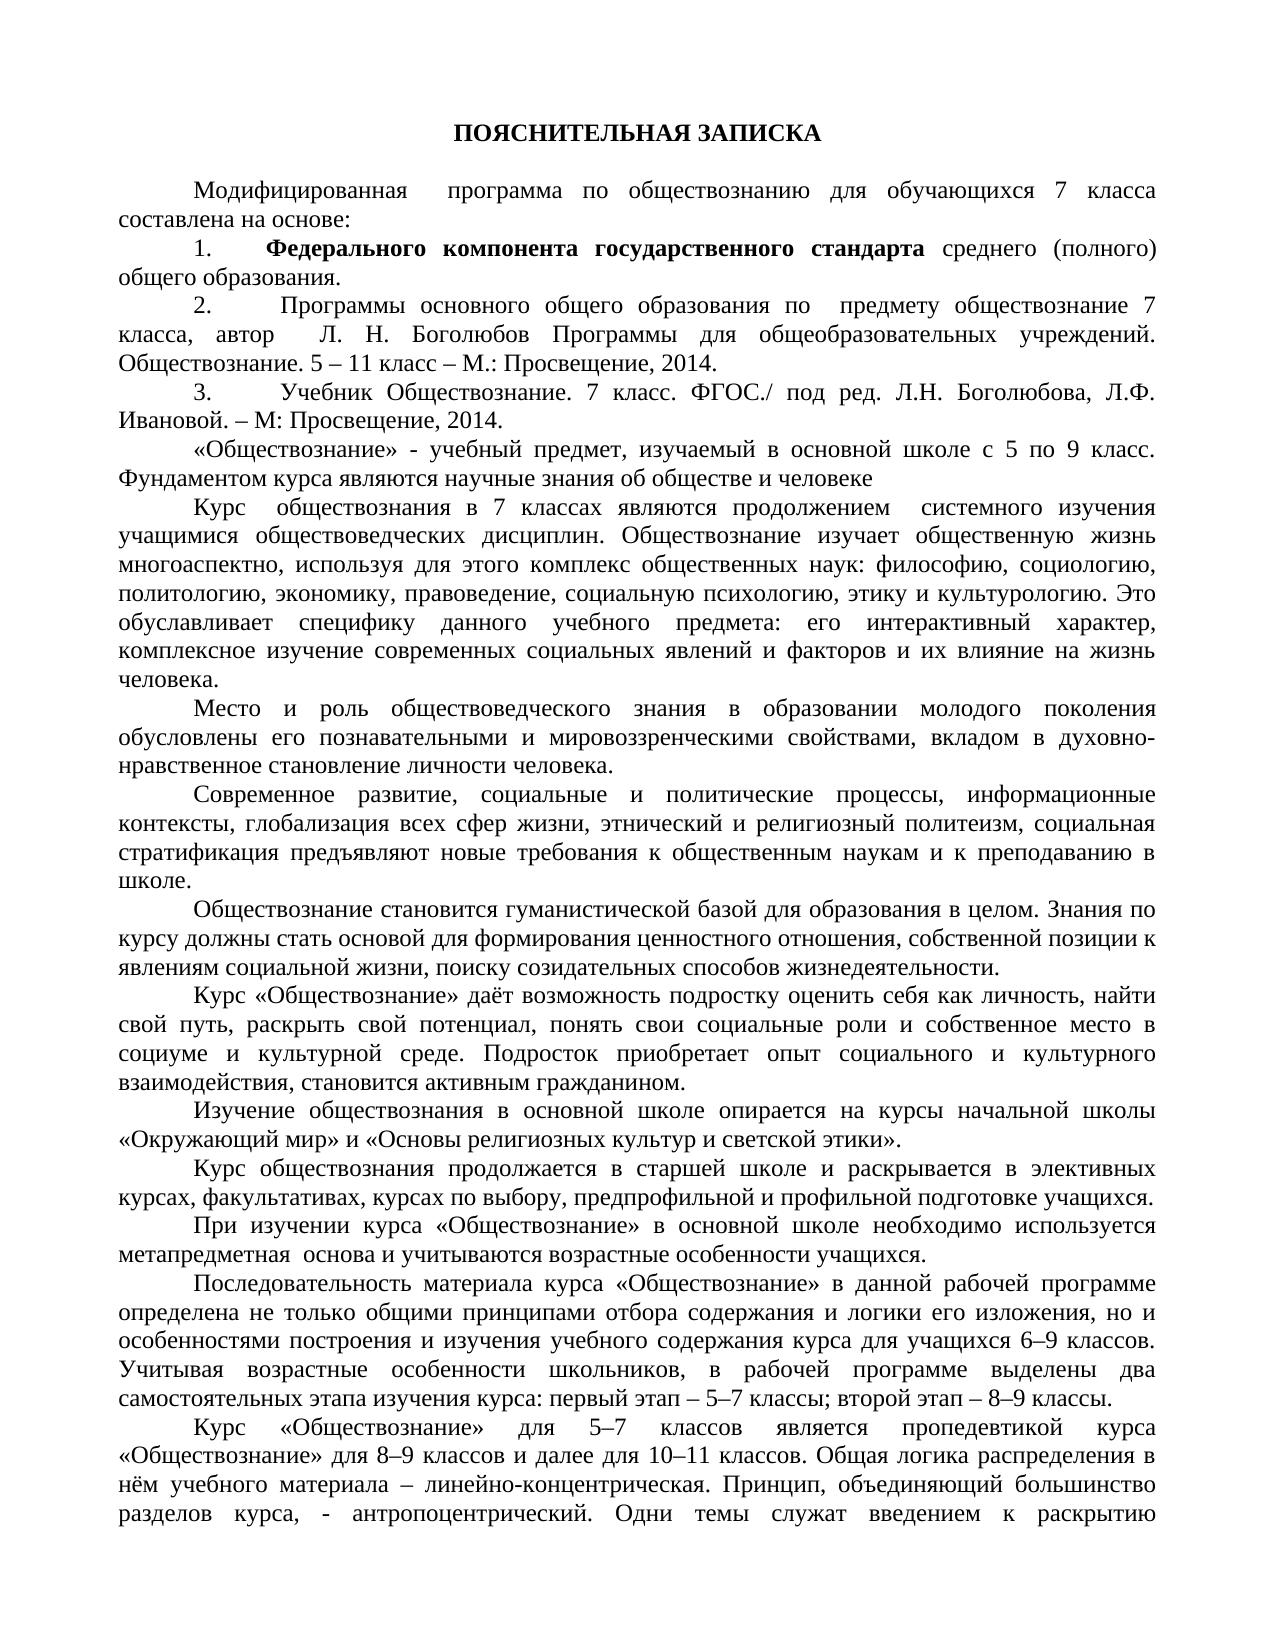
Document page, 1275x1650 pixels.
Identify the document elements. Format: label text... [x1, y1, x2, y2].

text Место и роль обществоведческого знания в образовании молодого поколения обусловлены его познавательными и мировоззренческими свойствами, вкладом в духовно-нравственное становление личности человека. [118, 693, 1157, 779]
list Программы основного общего образования по предмету обществознание 7 класса, автор Л. Н. Боголюбов Программы для общеобразовательных учреждений. Обществознание. 5 – 11 класс – М.: Просвещение, 2014. [118, 291, 1157, 377]
text Курс «Обществознание» даёт возможность подростку оценить себя как личность, найти свой путь, раскрыть свой потенциал, понять свои социальные роли и собственное место в социуме и культурной среде. Подросток приобретает опыт социального и культурного взаимодействия, становится активным гражданином. [118, 981, 1157, 1096]
list Учебник Обществознание. 7 класс. ФГОС./ под ред. Л.Н. Боголюбова, Л.Ф. Ивановой. – М: Просвещение, 2014. [118, 377, 1157, 434]
text Современное развитие, социальные и политические процессы, информационные контексты, глобализация всех сфер жизни, этнический и религиозный политеизм, социальная стратификация предъявляют новые требования к общественным наукам и к преподаванию в школе. [118, 779, 1157, 894]
text При изучении курса «Обществознание» в основной школе необходимо используется метапредметная основа и учитываются возрастные особенности учащихся. [118, 1211, 1157, 1268]
text ПОЯСНИТЕЛЬНАЯ ЗАПИСКА [118, 118, 1157, 147]
text Курс обществознания продолжается в старшей школе и раскрывается в элективных курсах, факультативах, курсах по выбору, предпрофильной и профильной подготовке учащихся. [118, 1153, 1157, 1211]
text Модифицированная программа по обществознанию для обучающихся 7 класса составлена на основе: [118, 176, 1157, 233]
text Последовательность материала курса «Обществознание» в данной рабочей программе определена не только общими принципами отбора содержания и логики его изложения, но и особенностями построения и изучения учебного содержания курса для учащихся 6–9 классов. Учитывая возрастные особенности школьников, в рабочей программе выделены два самостоятельных этапа изучения курса: первый этап – 5–7 классы; второй этап – 8–9 классы. [118, 1268, 1157, 1412]
list Федерального компонента государственного стандарта среднего (полного) общего образования. [118, 233, 1157, 291]
text Изучение обществознания в основной школе опирается на курсы начальной школы «Окружающий мир» и «Основы религиозных культур и светской этики». [118, 1096, 1157, 1153]
text «Обществознание» - учебный предмет, изучаемый в основной школе с 5 по 9 класс. Фундаментом курса являются научные знания об обществе и человеке [118, 434, 1157, 492]
text Обществознание становится гуманистической базой для образования в целом. Знания по курсу должны стать основой для формирования ценностного отношения, собственной позиции к явлениям социальной жизни, поиску созидательных способов жизнедеятельности. [118, 894, 1157, 981]
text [118, 1412, 1157, 1527]
text Курс обществознания в 7 классах являются продолжением системного изучения учащимися обществоведческих дисциплин. Обществознание изучает общественную жизнь многоаспектно, используя для этого комплекс общественных наук: философию, социологию, политологию, экономику, правоведение, социальную психологию, этику и культурологию. Это обуславливает специфику данного учебного предмета: его интерактивный характер, комплексное изучение современных социальных явлений и факторов и их влияние на жизнь человека. [118, 492, 1157, 693]
